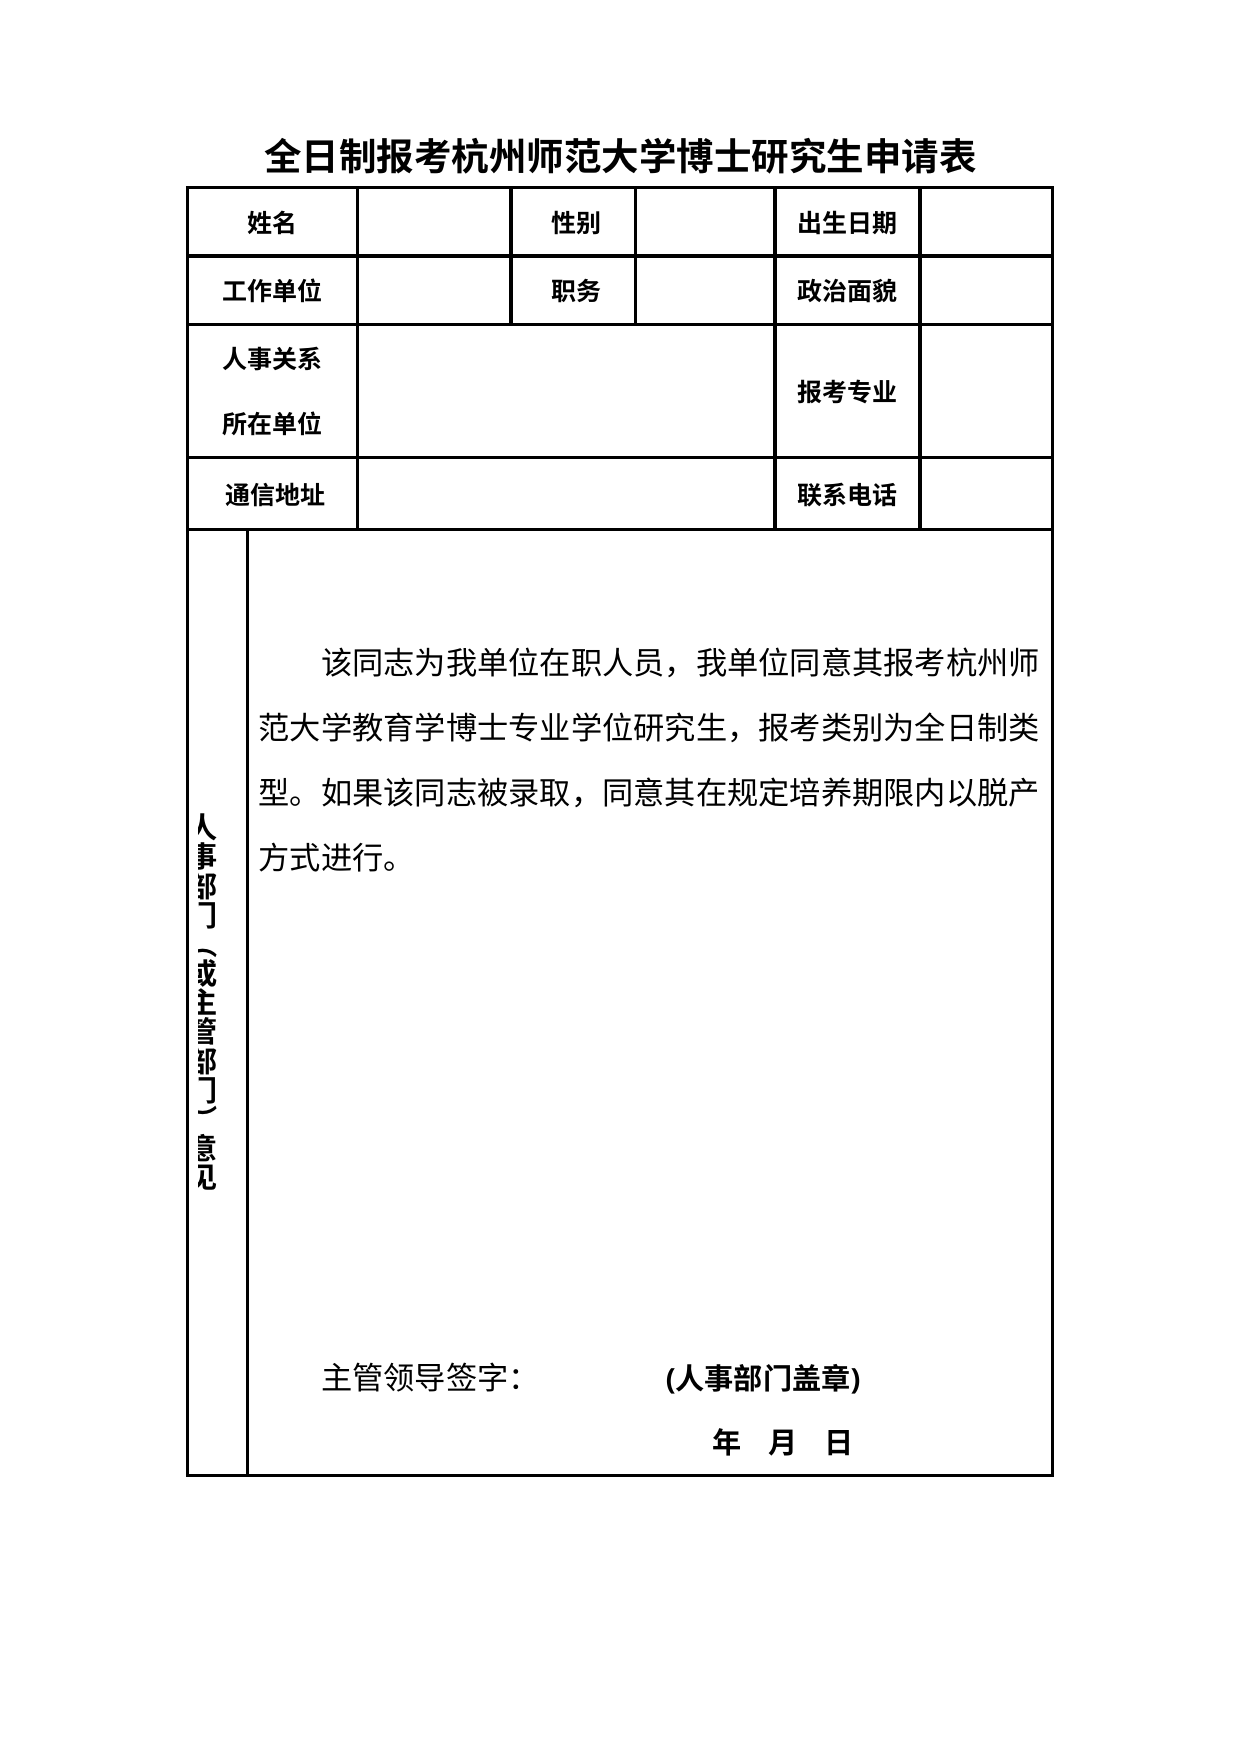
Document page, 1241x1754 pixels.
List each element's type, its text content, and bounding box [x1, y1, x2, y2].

table_cell 人事部门（或主管部门）意见 [189, 531, 246, 1474]
table_cell [637, 258, 773, 322]
table_cell [922, 459, 1051, 528]
table_cell [359, 326, 773, 456]
text 全日制报考杭州师范大学博士研究生申请表 [187, 121, 1053, 186]
table_header [922, 189, 1051, 254]
table_cell 该同志为我单位在职人员，我单位同意其报考杭州师范大学教育学博士专业学位研究生，报考类别为全日制类型。如果该同志被录取，同意其在规定培养期限内以脱产方式进行。 主管领导签字： (人事部门盖章) 年 月 日 [249, 531, 1051, 1474]
table_cell [922, 258, 1051, 322]
table_cell 联系电话 [777, 459, 918, 528]
table_header [359, 189, 509, 254]
table_cell [359, 258, 509, 322]
table_cell 工作单位 [189, 258, 356, 322]
table_cell [922, 326, 1051, 456]
table_cell 通信地址 [189, 459, 356, 528]
table_cell 报考专业 [777, 326, 918, 456]
table_header 性别 [513, 189, 634, 254]
table_header 出生日期 [777, 189, 918, 254]
table_header 姓名 [189, 189, 356, 254]
table_cell 政治面貌 [777, 258, 918, 322]
table_cell 职务 [513, 258, 634, 322]
table_header [637, 189, 773, 254]
table_cell 人事关系 所在单位 [189, 326, 356, 456]
table_cell [359, 459, 773, 528]
